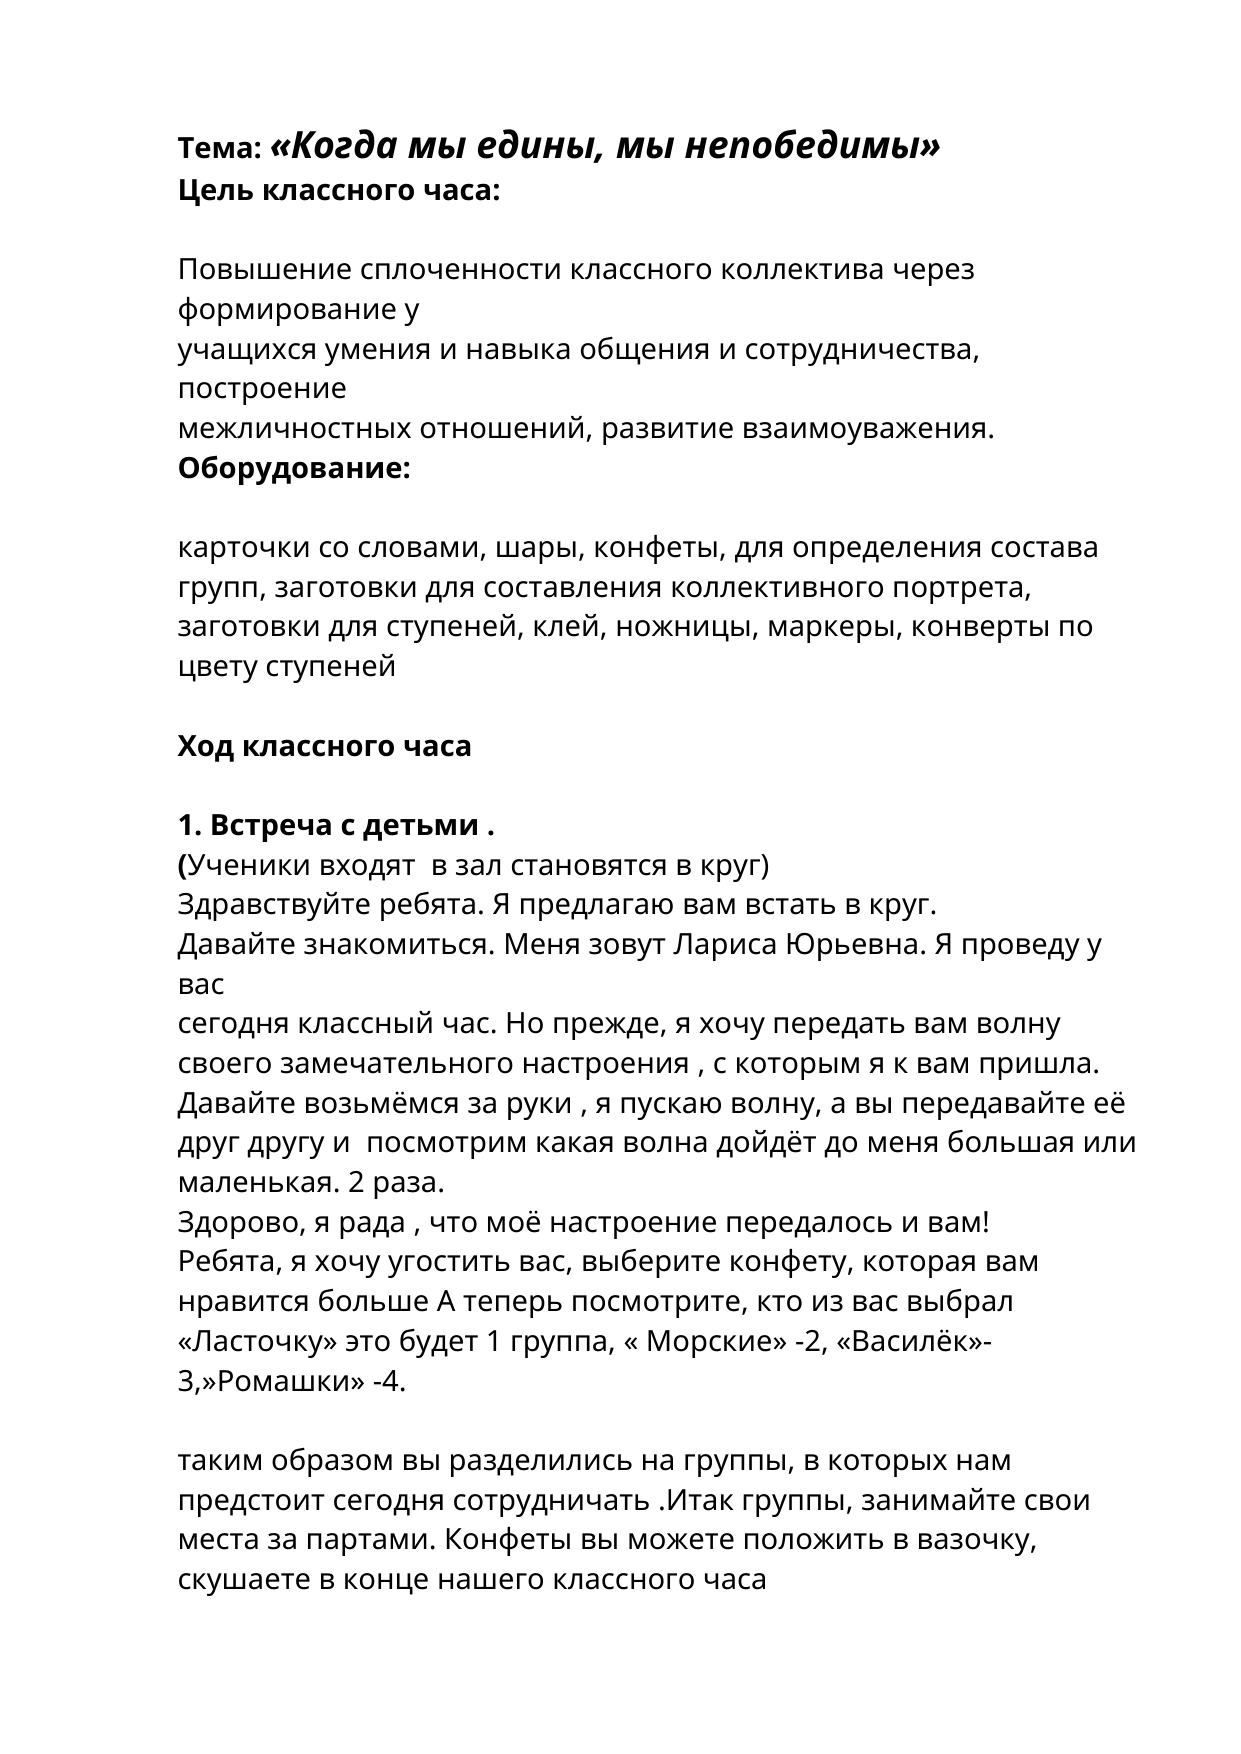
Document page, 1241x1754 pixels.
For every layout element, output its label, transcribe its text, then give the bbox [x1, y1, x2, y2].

text Ребята, я хочу угостить вас, выберите конфету, которая вам нравится больше А теперь посмотрите, кто из вас выбрал «Ласточку» это будет 1 группа, « Морские» -2, «Василёк»-3,»Ромашки» -4. [177, 1241, 1152, 1399]
text Здравствуйте ребята. Я предлагаю вам встать в круг. [177, 883, 1152, 923]
text таким образом вы разделились на группы, в которых нам предстоит сегодня сотрудничать .Итак группы, занимайте свои места за партами. Конфеты вы можете положить в вазочку, скушаете в конце нашего классного часа [177, 1439, 1152, 1598]
text Давайте знакомиться. Меня зовут Лариса Юрьевна. Я проведу у вас [177, 923, 1152, 1003]
text Повышение сплоченности классного коллектива через формирование у [177, 248, 1152, 328]
text Здорово, я рада , что моё настроение передалось и вам! [177, 1201, 1152, 1241]
text межличностных отношений, развитие взаимоуважения. [177, 407, 1152, 447]
text Оборудование: [177, 447, 1152, 487]
text Тема: «Когда мы едины, мы непобедимы» [177, 118, 1152, 169]
text 1. Встреча с детьми . [177, 804, 1152, 844]
text карточки со словами, шары, конфеты, для определения состава групп, заготовки для составления коллективного портрета, заготовки для ступеней, клей, ножницы, маркеры, конверты по цвету ступеней [177, 526, 1152, 685]
text Ход классного часа [177, 725, 1152, 764]
text Цель классного часа: [177, 169, 1152, 209]
text учащихся умения и навыка общения и сотрудничества, построение [177, 328, 1152, 407]
text (Ученики входят в зал становятся в круг) [177, 844, 1152, 883]
text сегодня классный час. Но прежде, я хочу передать вам волну своего замечательного настроения , с которым я к вам пришла. Давайте возьмёмся за руки , я пускаю волну, а вы передавайте её друг другу и посмотрим какая волна дойдёт до меня большая или маленькая. 2 раза. [177, 1003, 1152, 1201]
